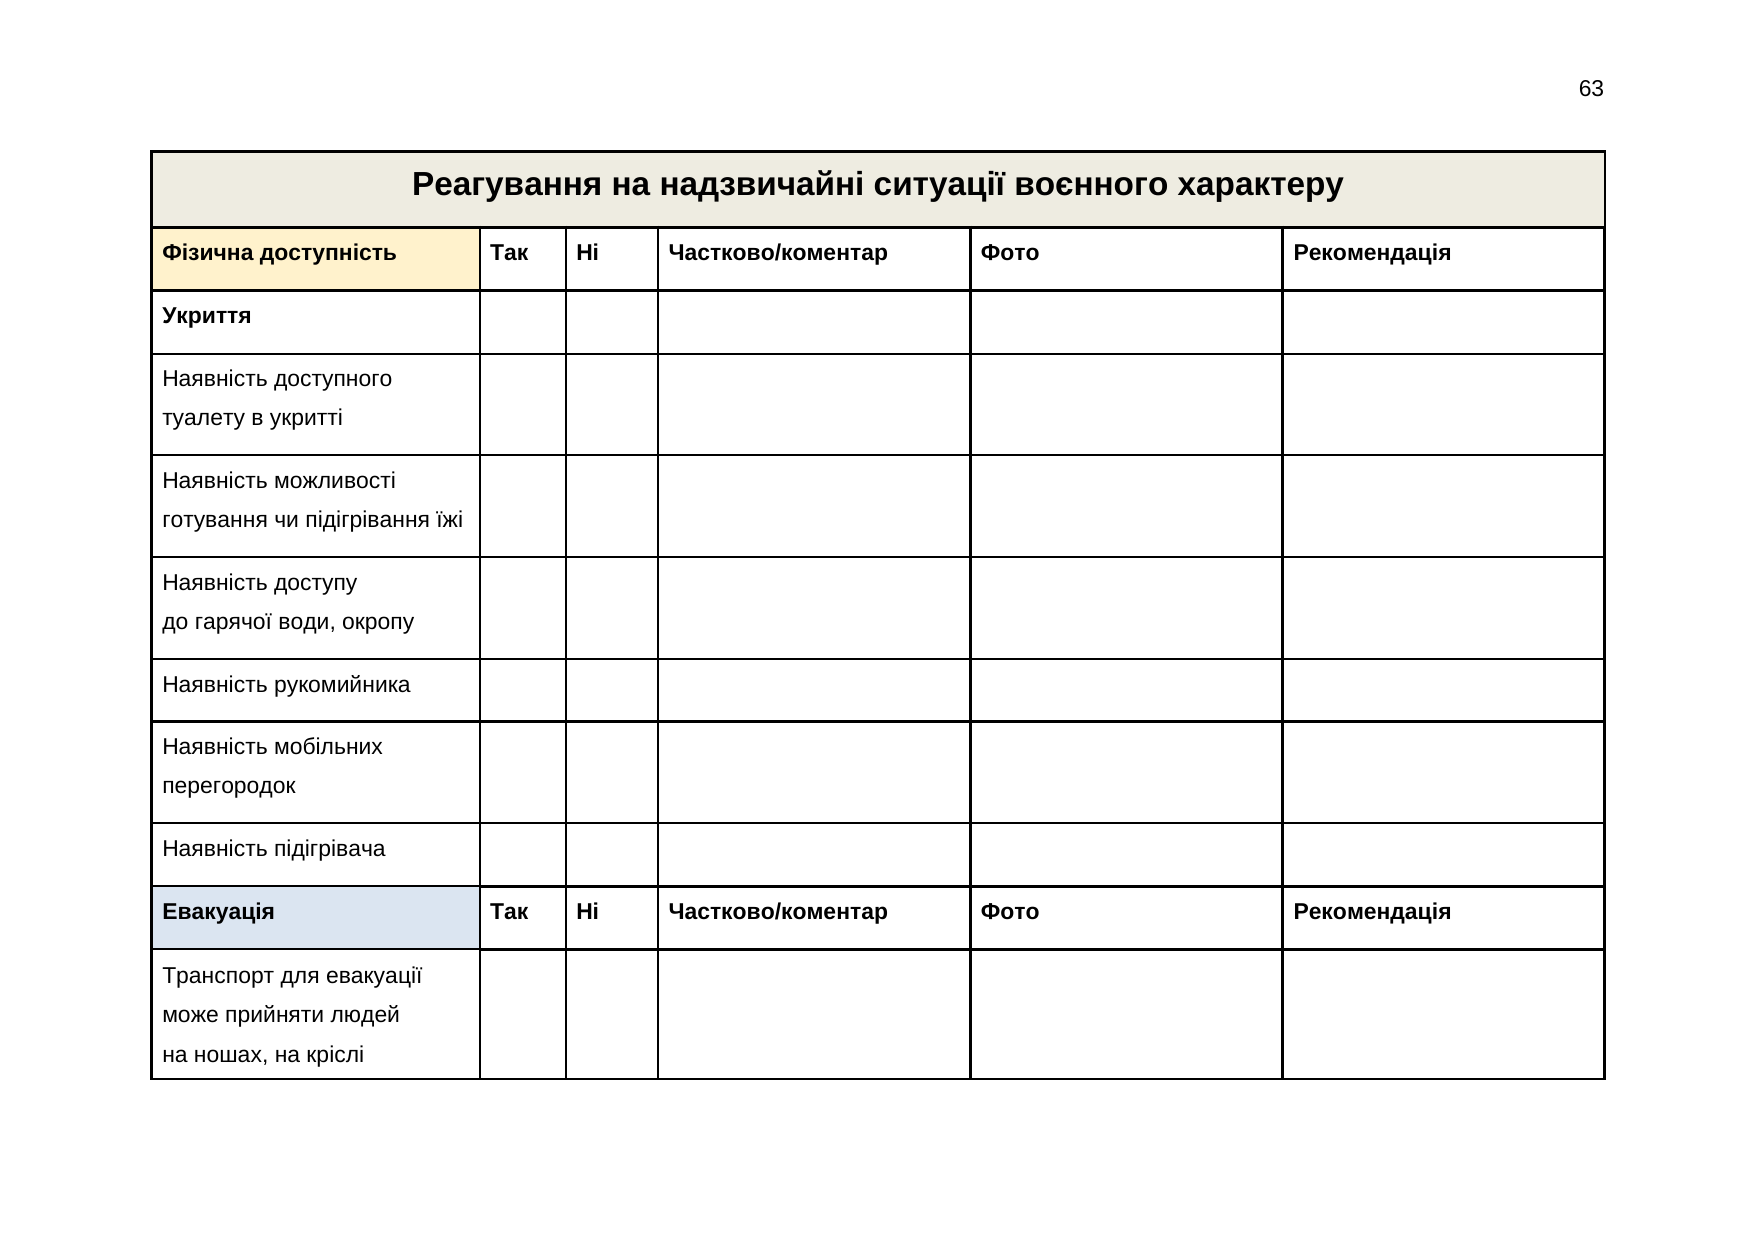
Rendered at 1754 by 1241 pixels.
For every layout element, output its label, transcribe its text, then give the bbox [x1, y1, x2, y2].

table_cell Рекомендація [1284, 888, 1603, 948]
table_cell [972, 355, 1281, 454]
table_cell Рекомендація [1284, 229, 1603, 289]
table_cell [567, 951, 657, 1077]
table_cell [659, 558, 969, 658]
table_cell Ні [567, 888, 657, 948]
table_cell [972, 723, 1281, 822]
table_cell [481, 824, 565, 885]
table_cell Ні [567, 229, 657, 289]
table_cell [1284, 951, 1603, 1077]
table_cell [972, 456, 1281, 556]
table_cell [481, 951, 565, 1077]
table_cell [1284, 824, 1603, 885]
table_cell Частково/коментар [659, 229, 969, 289]
table_cell [972, 951, 1281, 1077]
table_cell Наявність доступу до гарячої води, окропу [153, 558, 479, 658]
table_cell [481, 292, 565, 352]
table_cell Наявність підігрівача [153, 824, 479, 885]
table_cell [1284, 558, 1603, 658]
table_cell Наявність мобільних перегородок [153, 723, 479, 822]
table_cell [567, 292, 657, 352]
table_cell [972, 292, 1281, 352]
table_cell Частково/коментар [659, 888, 969, 948]
table_cell Фото [972, 888, 1281, 948]
table_cell [1284, 660, 1603, 720]
table_cell [567, 456, 657, 556]
table_cell Наявність рукомийника [153, 660, 479, 720]
table_cell [659, 660, 969, 720]
table_cell [481, 558, 565, 658]
table_cell [481, 355, 565, 454]
table_cell [567, 355, 657, 454]
table_cell Наявність можливості готування чи підігрівання їжі [153, 456, 479, 556]
table_cell [972, 824, 1281, 885]
table_cell [1284, 355, 1603, 454]
table_cell Так [481, 229, 565, 289]
table_cell [1284, 723, 1603, 822]
table_cell [567, 558, 657, 658]
table_cell [972, 660, 1281, 720]
table_cell Евакуація [153, 887, 479, 948]
table_cell [659, 951, 969, 1077]
table_cell [481, 456, 565, 556]
table_cell [659, 723, 969, 822]
table_cell [1284, 456, 1603, 556]
table_cell [567, 660, 657, 720]
table_cell [659, 292, 969, 352]
table_cell [1284, 292, 1603, 352]
table_cell [972, 558, 1281, 658]
table_cell [567, 824, 657, 885]
table_cell [659, 824, 969, 885]
table_cell [481, 723, 565, 822]
table_cell [659, 355, 969, 454]
table_cell [481, 660, 565, 720]
table_cell Фізична доступність [153, 229, 479, 289]
table_cell [659, 456, 969, 556]
table_cell Укриття [153, 292, 479, 352]
table_cell [567, 723, 657, 822]
table_cell Так [481, 888, 565, 948]
table_header Реагування на надзвичайні ситуації воєнного характеру [153, 153, 1604, 226]
table_cell Фото [972, 229, 1281, 289]
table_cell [153, 950, 479, 1077]
table_cell Наявність доступного туалету в укритті [153, 355, 479, 454]
